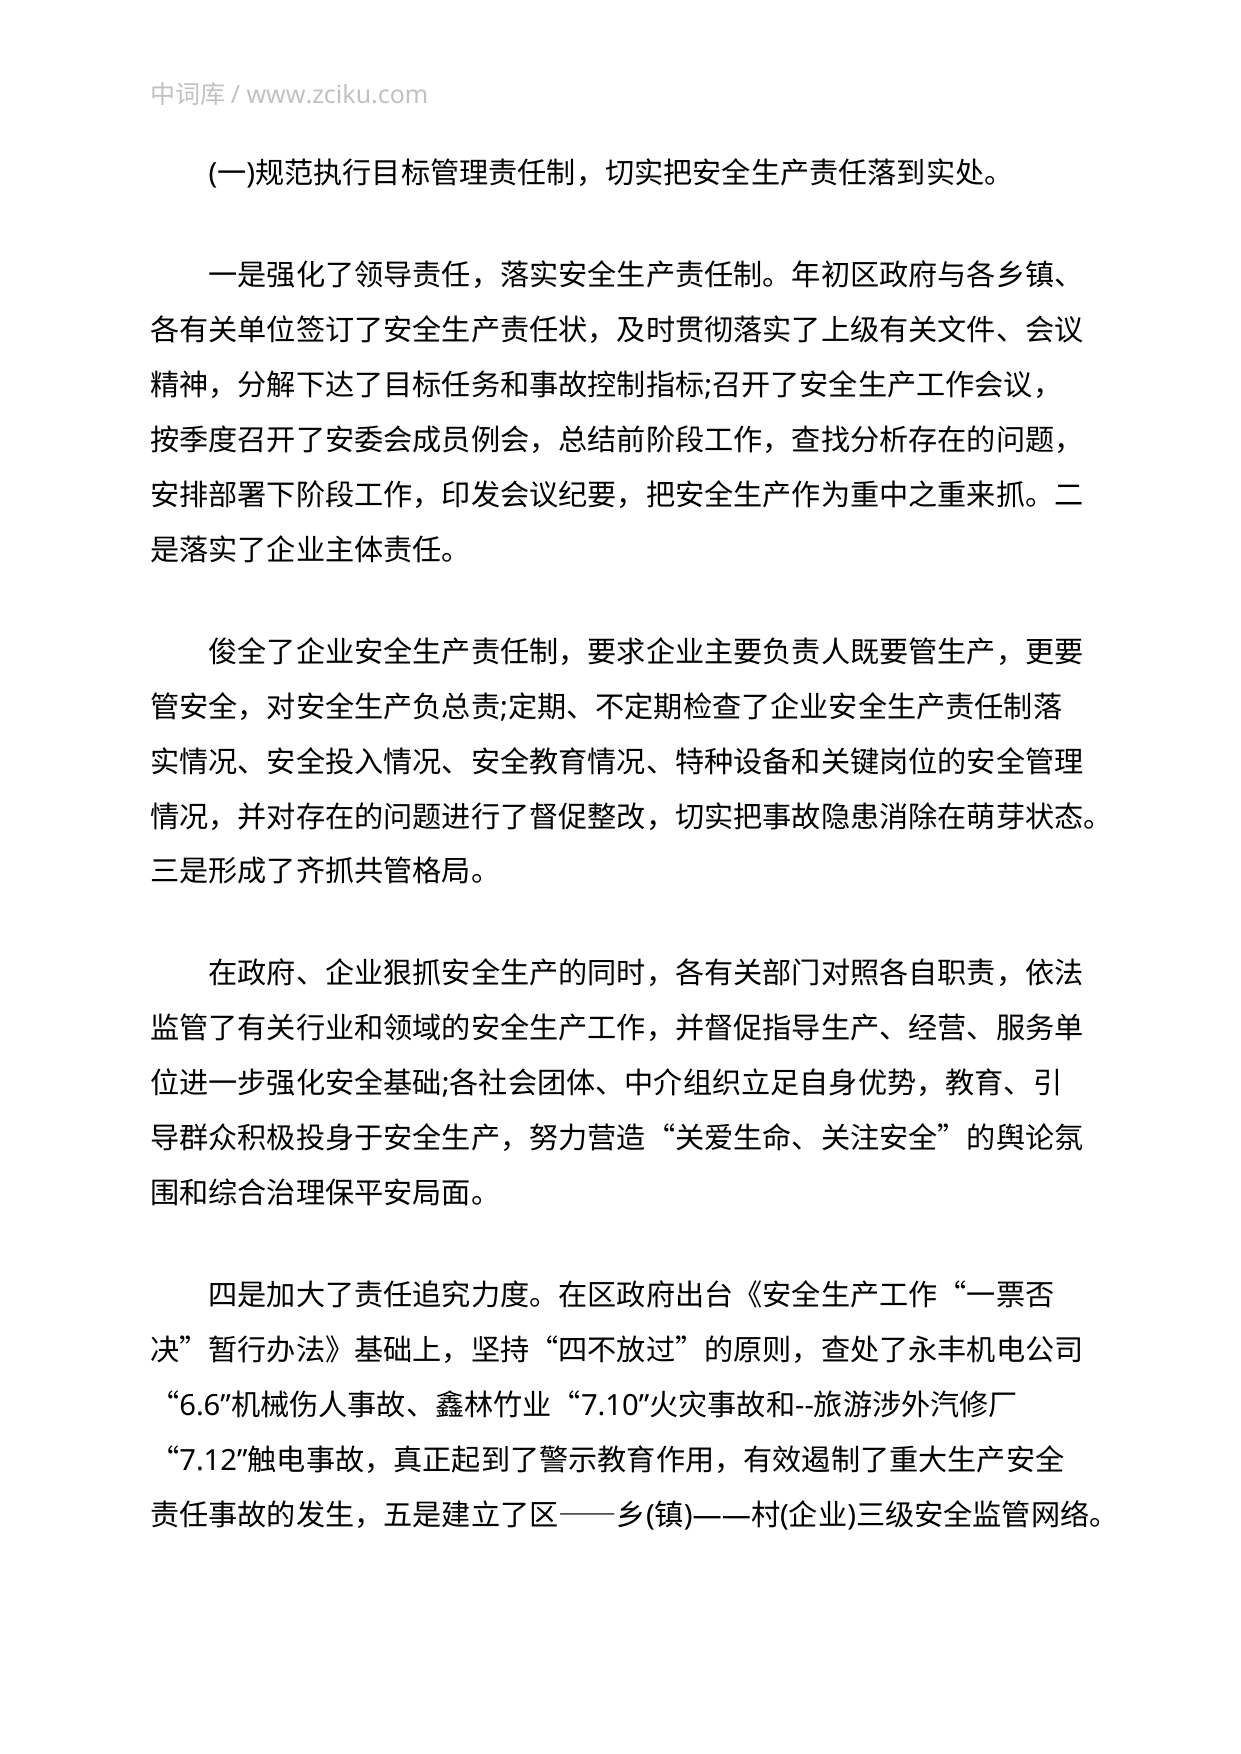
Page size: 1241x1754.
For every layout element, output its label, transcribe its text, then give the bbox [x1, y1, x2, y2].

text 一是强化了领导责任，落实安全生产责任制。年初区政府与各乡镇、各有关单位签订了安全生产责任状，及时贯彻落实了上级有关文件、会议精神，分解下达了目标任务和事故控制指标;召开了安全生产工作会议，按季度召开了安委会成员例会，总结前阶段工作，查找分析存在的问题，安排部署下阶段工作，印发会议纪要，把安全生产作为重中之重来抓。二是落实了企业主体责任。 [150, 252, 1090, 569]
text 在政府、企业狠抓安全生产的同时，各有关部门对照各自职责，依法监管了有关行业和领域的安全生产工作，并督促指导生产、经营、服务单位进一步强化安全基础;各社会团体、中介组织立足自身优势，教育、引导群众积极投身于安全生产，努力营造“关爱生命、关注安全”的舆论氛围和综合治理保平安局面。 [150, 950, 1090, 1212]
text (一)规范执行目标管理责任制，切实把安全生产责任落到实处。 [150, 150, 1090, 192]
text 俊全了企业安全生产责任制，要求企业主要负责人既要管生产，更要管安全，对安全生产负总责;定期、不定期检查了企业安全生产责任制落实情况、安全投入情况、安全教育情况、特种设备和关键岗位的安全管理情况，并对存在的问题进行了督促整改，切实把事故隐患消除在萌芽状态。三是形成了齐抓共管格局。 [150, 628, 1090, 890]
text 四是加大了责任追究力度。在区政府出台《安全生产工作“一票否决”暂行办法》基础上，坚持“四不放过”的原则，查处了永丰机电公司“6.6”机械伤人事故、鑫林竹业“7.10”火灾事故和--旅游涉外汽修厂“7.12”触电事故，真正起到了警示教育作用，有效遏制了重大生产安全责任事故的发生，五是建立了区——乡(镇)——村(企业)三级安全监管网络。 [150, 1271, 1090, 1533]
